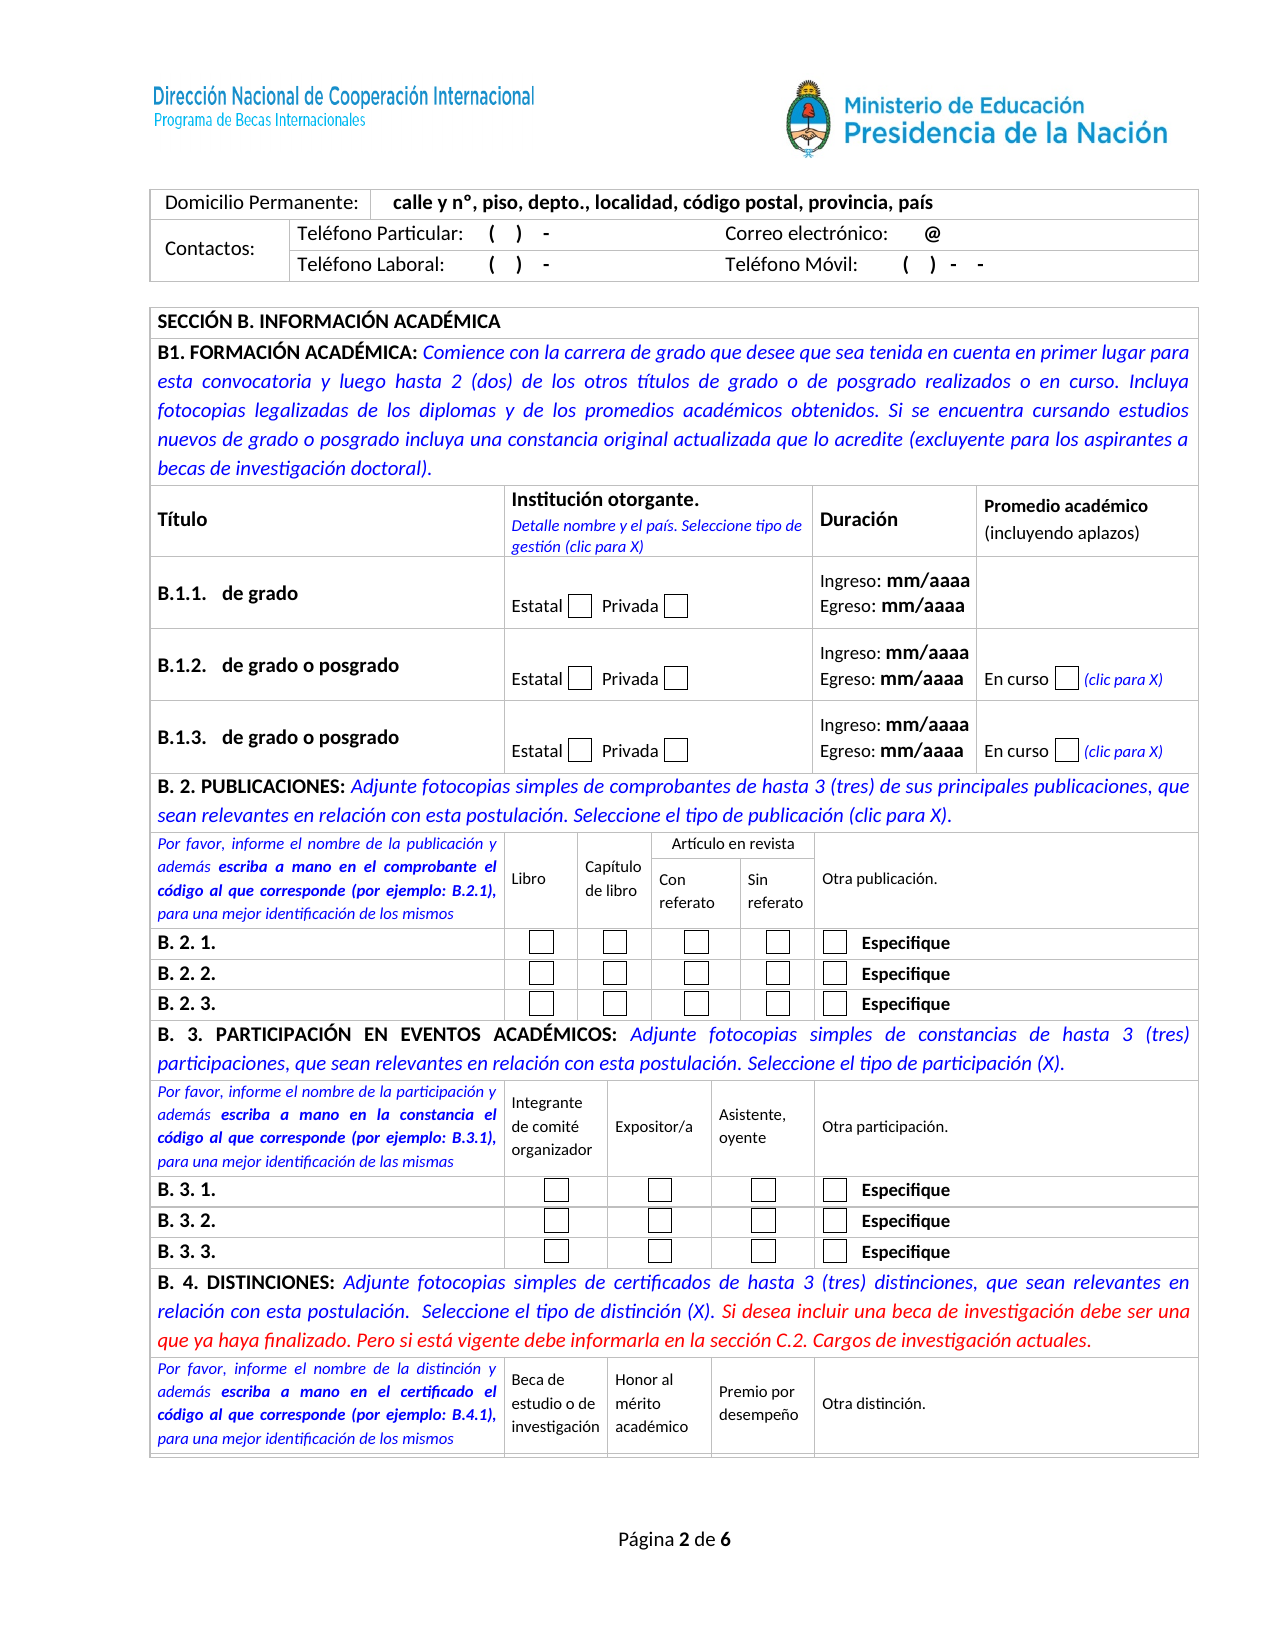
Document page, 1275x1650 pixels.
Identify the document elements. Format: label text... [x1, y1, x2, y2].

table_cell [578, 990, 651, 1020]
table_cell [741, 960, 814, 989]
table_cell B. 3. PARTICIPACIÓN EN EVENTOS ACADÉMICOS: Adjunte fotocopias simples de constancias de hasta 3 (tres) participaciones, que sean relevantes en relación con esta postulación. Seleccione el tipo de participación (X). [151, 1021, 1198, 1080]
table_cell B. 2. 1. [151, 929, 504, 959]
table_cell [578, 929, 651, 959]
table_cell Por favor, informe el nombre de la publicación y además escriba a mano en el comprobante el código al que corresponde (por ejemplo: B.2.1), para una mejor identificación de los mismos [151, 833, 504, 928]
table_cell Teléfono Particular: [290, 220, 481, 250]
table_cell Asistente, oyente [712, 1081, 814, 1176]
table_cell B. 2. 2. [151, 960, 504, 989]
table_cell B.1.1. de grado [151, 557, 504, 628]
table_cell ( ) - [481, 251, 718, 281]
table_cell [505, 990, 577, 1020]
table_cell [505, 1177, 607, 1206]
table_cell [712, 1238, 814, 1268]
table_cell [977, 557, 1198, 628]
table_cell [712, 1208, 814, 1237]
table_cell Ingreso: mm/aaaa Egreso: mm/aaaa [813, 701, 976, 772]
table_cell Teléfono Laboral: [290, 251, 481, 281]
table_cell Por favor, informe el nombre de la participación y además escriba a mano en la constancia el código al que corresponde (por ejemplo: B.3.1), para una mejor identificación de las mismas [151, 1081, 504, 1176]
table_cell B. 4. DISTINCIONES: Adjunte fotocopias simples de certificados de hasta 3 (tres) distinciones, que sean relevantes en relación con esta postulación. Seleccione el tipo de distinción (X). Si desea incluir una beca de investigación debe ser una que ya haya finalizado. Pero si está vigente debe informarla en la sección C.2. Cargos de investigación actuales. [151, 1269, 1198, 1357]
table_cell @ [895, 220, 1198, 250]
table_cell Sin referato [741, 859, 814, 928]
table_cell Premio por desempeño [712, 1358, 814, 1452]
table_cell Ingreso: mm/aaaa Egreso: mm/aaaa [813, 629, 976, 700]
picture [780, 73, 1174, 159]
table_cell B1. FORMACIÓN ACADÉMICA: Comience con la carrera de grado que desee que sea tenida en cuenta en primer lugar para esta convocatoria y luego hasta 2 (dos) de los otros títulos de grado o de posgrado realizados o en curso. Incluya fotocopias legalizadas de los diplomas y de los promedios académicos obtenidos. Si se encuentra cursando estudios nuevos de grado o posgrado incluya una constancia original actualizada que lo acredite (excluyente para los aspirantes a becas de investigación doctoral). [151, 339, 1198, 485]
table_cell Especifique [815, 990, 1198, 1020]
table_cell [505, 960, 577, 989]
table_cell B. 3. 3. [151, 1238, 504, 1268]
table_cell Capítulo de libro [578, 833, 651, 928]
table_cell B. 3. 2. [151, 1208, 504, 1237]
table_cell Teléfono Móvil: [718, 251, 895, 281]
table_cell [652, 990, 740, 1020]
table_cell Expositor/a [608, 1081, 711, 1176]
table_cell Integrante de comité organizador [505, 1081, 607, 1176]
table_cell Especifique [815, 929, 1198, 959]
table_cell [652, 929, 740, 959]
table_cell B. 2. 3. [151, 990, 504, 1020]
table_cell [741, 929, 814, 959]
table_cell Con referato [652, 859, 740, 928]
table_cell [505, 929, 577, 959]
table_cell Duración [813, 486, 976, 556]
table_cell [741, 990, 814, 1020]
table_cell [608, 1208, 711, 1237]
table_cell B.1.2. de grado o posgrado [151, 629, 504, 700]
table_cell Título [151, 486, 504, 556]
table_cell Estatal Privada [505, 557, 812, 628]
table_cell [652, 960, 740, 989]
table_cell Domicilio Permanente: [151, 190, 370, 219]
table_cell Artículo en revista [652, 833, 814, 858]
table_cell Beca de estudio o de investigación [505, 1358, 607, 1452]
table_cell ( ) - - [895, 251, 1198, 281]
table_cell Honor al mérito académico [608, 1358, 711, 1452]
table_cell calle y nº, piso, depto., localidad, código postal, provincia, país [371, 190, 1198, 219]
table_cell Ingreso: mm/aaaa Egreso: mm/aaaa [813, 557, 976, 628]
table_cell Contactos: [151, 220, 289, 281]
table_cell Institución otorgante. Detalle nombre y el país. Seleccione tipo de gestión (clic para X) [505, 486, 812, 556]
table_cell B.1.3. de grado o posgrado [151, 701, 504, 772]
picture [150, 73, 543, 152]
table_cell Por favor, informe el nombre de la distinción y además escriba a mano en el certificado el código al que corresponde (por ejemplo: B.4.1), para una mejor identificación de los mismos [151, 1358, 504, 1452]
table_cell Promedio académico (incluyendo aplazos) [977, 486, 1198, 556]
table_cell Otra distinción. [815, 1358, 1198, 1452]
table_cell B. 3. 1. [151, 1177, 504, 1206]
table_cell Especifique [815, 1177, 1198, 1206]
table_cell [505, 1238, 607, 1268]
table_cell En curso (clic para X) [977, 629, 1198, 700]
table_cell ( ) - [481, 220, 718, 250]
table_cell Otra participación. [815, 1081, 1198, 1176]
table_cell Especifique [815, 1238, 1198, 1268]
table_cell [578, 960, 651, 989]
table_cell Otra publicación. [815, 833, 1198, 928]
table_cell Correo electrónico: [718, 220, 895, 250]
table_header SECCIÓN B. INFORMACIÓN ACADÉMICA [151, 308, 1198, 338]
table_cell Estatal Privada [505, 629, 812, 700]
table_cell En curso (clic para X) [977, 701, 1198, 772]
table_cell [505, 1208, 607, 1237]
table_cell Libro [505, 833, 577, 928]
table_cell [712, 1177, 814, 1206]
table_cell Especifique [815, 960, 1198, 989]
table_cell [608, 1177, 711, 1206]
table_cell [608, 1238, 711, 1268]
table_cell Especifique [815, 1208, 1198, 1237]
table_cell B. 2. PUBLICACIONES: Adjunte fotocopias simples de comprobantes de hasta 3 (tres) de sus principales publicaciones, que sean relevantes en relación con esta postulación. Seleccione el tipo de publicación (clic para X). [151, 774, 1198, 832]
table_cell Estatal Privada [505, 701, 812, 772]
